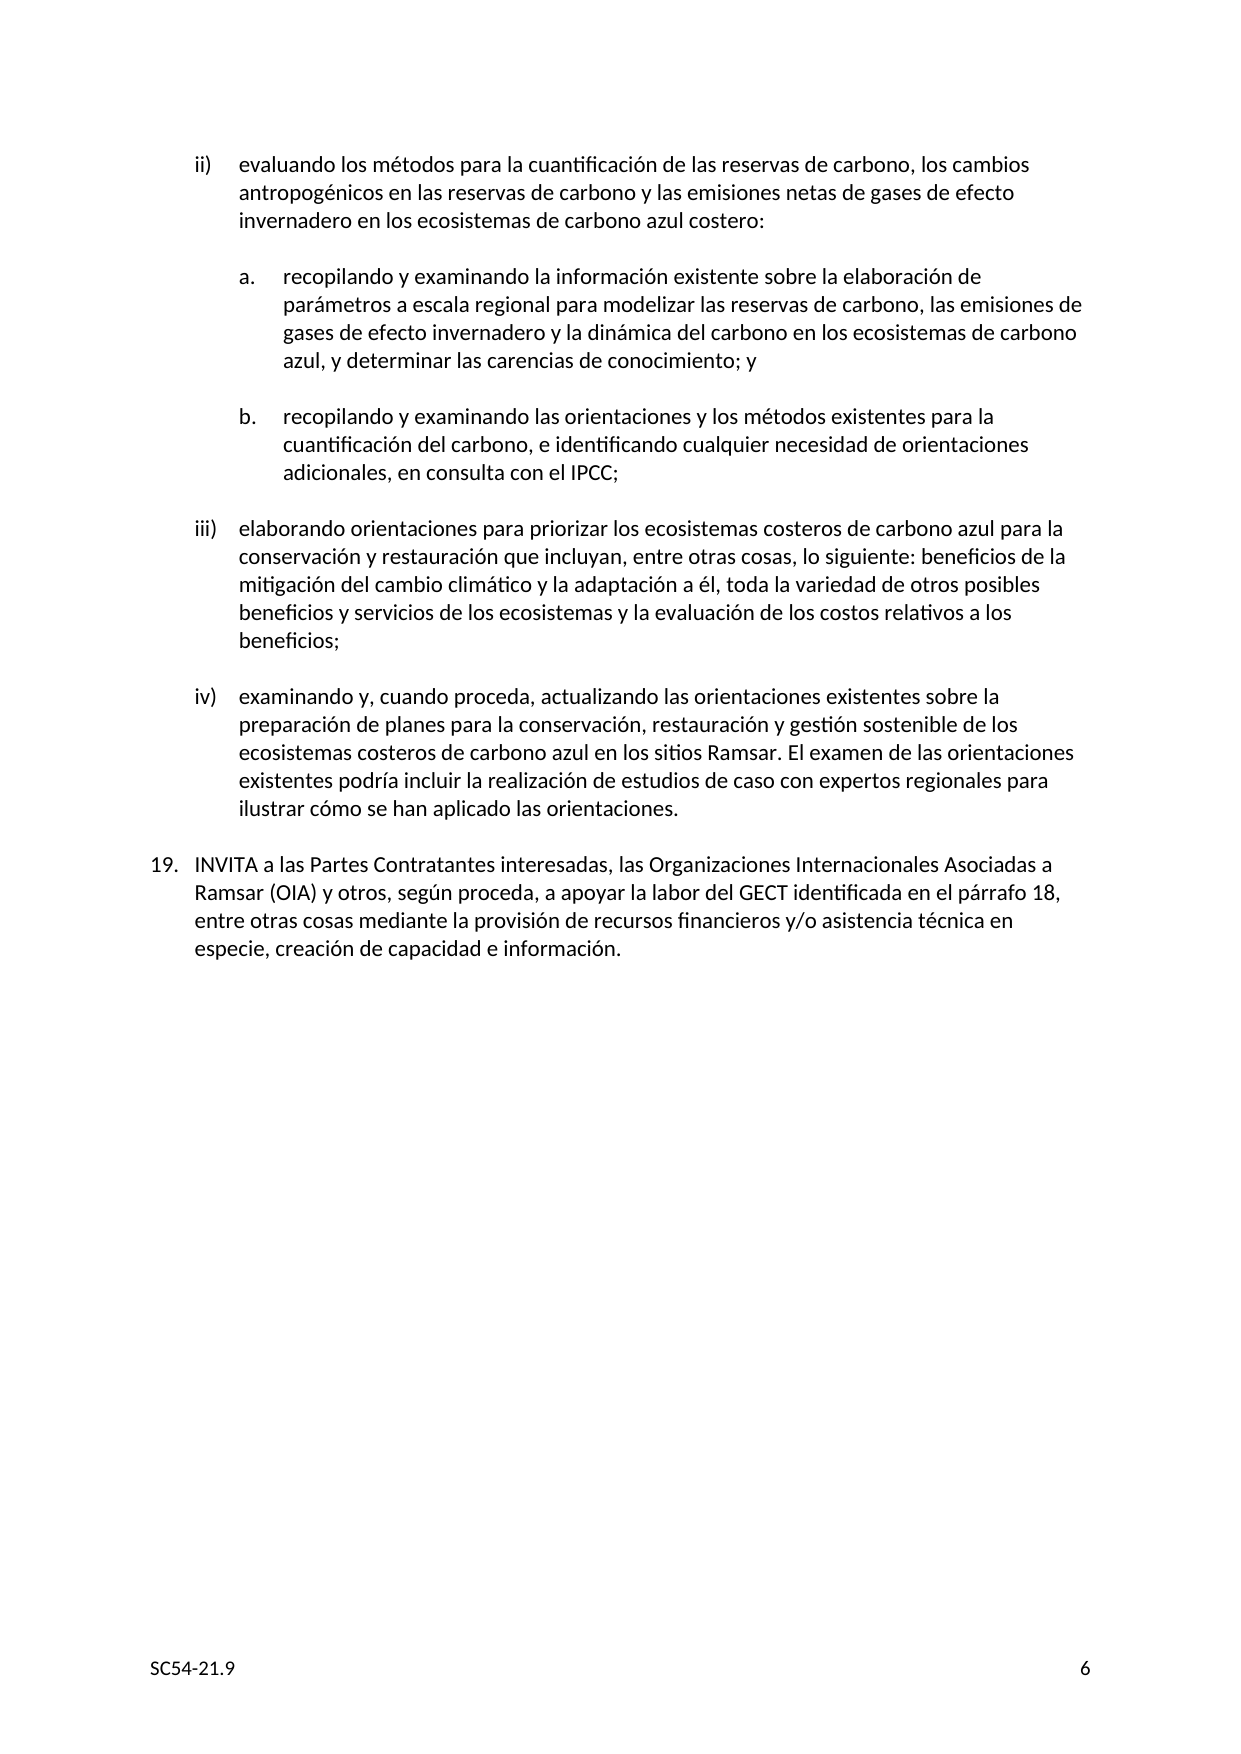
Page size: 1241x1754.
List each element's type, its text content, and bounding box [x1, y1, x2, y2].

text iv) examinando y, cuando proceda, actualizando las orientaciones existentes sobre la preparación de planes para la conservación, restauración y gestión sostenible de los ecosistemas costeros de carbono azul en los sitios Ramsar. El examen de las orientaciones existentes podría incluir la realización de estudios de caso con expertos regionales para ilustrar cómo se han aplicado las orientaciones. [194, 682, 1090, 822]
text 19. INVITA a las Partes Contratantes interesadas, las Organizaciones Internacionales Asociadas a Ramsar (OIA) y otros, según proceda, a apoyar la labor del GECT identificada en el párrafo 18, entre otras cosas mediante la provisión de recursos financieros y/o asistencia técnica en especie, creación de capacidad e información. [150, 851, 1090, 963]
text a. recopilando y examinando la información existente sobre la elaboración de parámetros a escala regional para modelizar las reservas de carbono, las emisiones de gases de efecto invernadero y la dinámica del carbono en los ecosistemas de carbono azul, y determinar las carencias de conocimiento; y [239, 262, 1090, 374]
text b. recopilando y examinando las orientaciones y los métodos existentes para la cuantificación del carbono, e identificando cualquier necesidad de orientaciones adicionales, en consulta con el IPCC; [239, 402, 1090, 486]
text ii) evaluando los métodos para la cuantificación de las reservas de carbono, los cambios antropogénicos en las reservas de carbono y las emisiones netas de gases de efecto invernadero en los ecosistemas de carbono azul costero: [194, 150, 1090, 234]
text iii) elaborando orientaciones para priorizar los ecosistemas costeros de carbono azul para la conservación y restauración que incluyan, entre otras cosas, lo siguiente: beneficios de la mitigación del cambio climático y la adaptación a él, toda la variedad de otros posibles beneficios y servicios de los ecosistemas y la evaluación de los costos relativos a los beneficios; [194, 514, 1090, 654]
